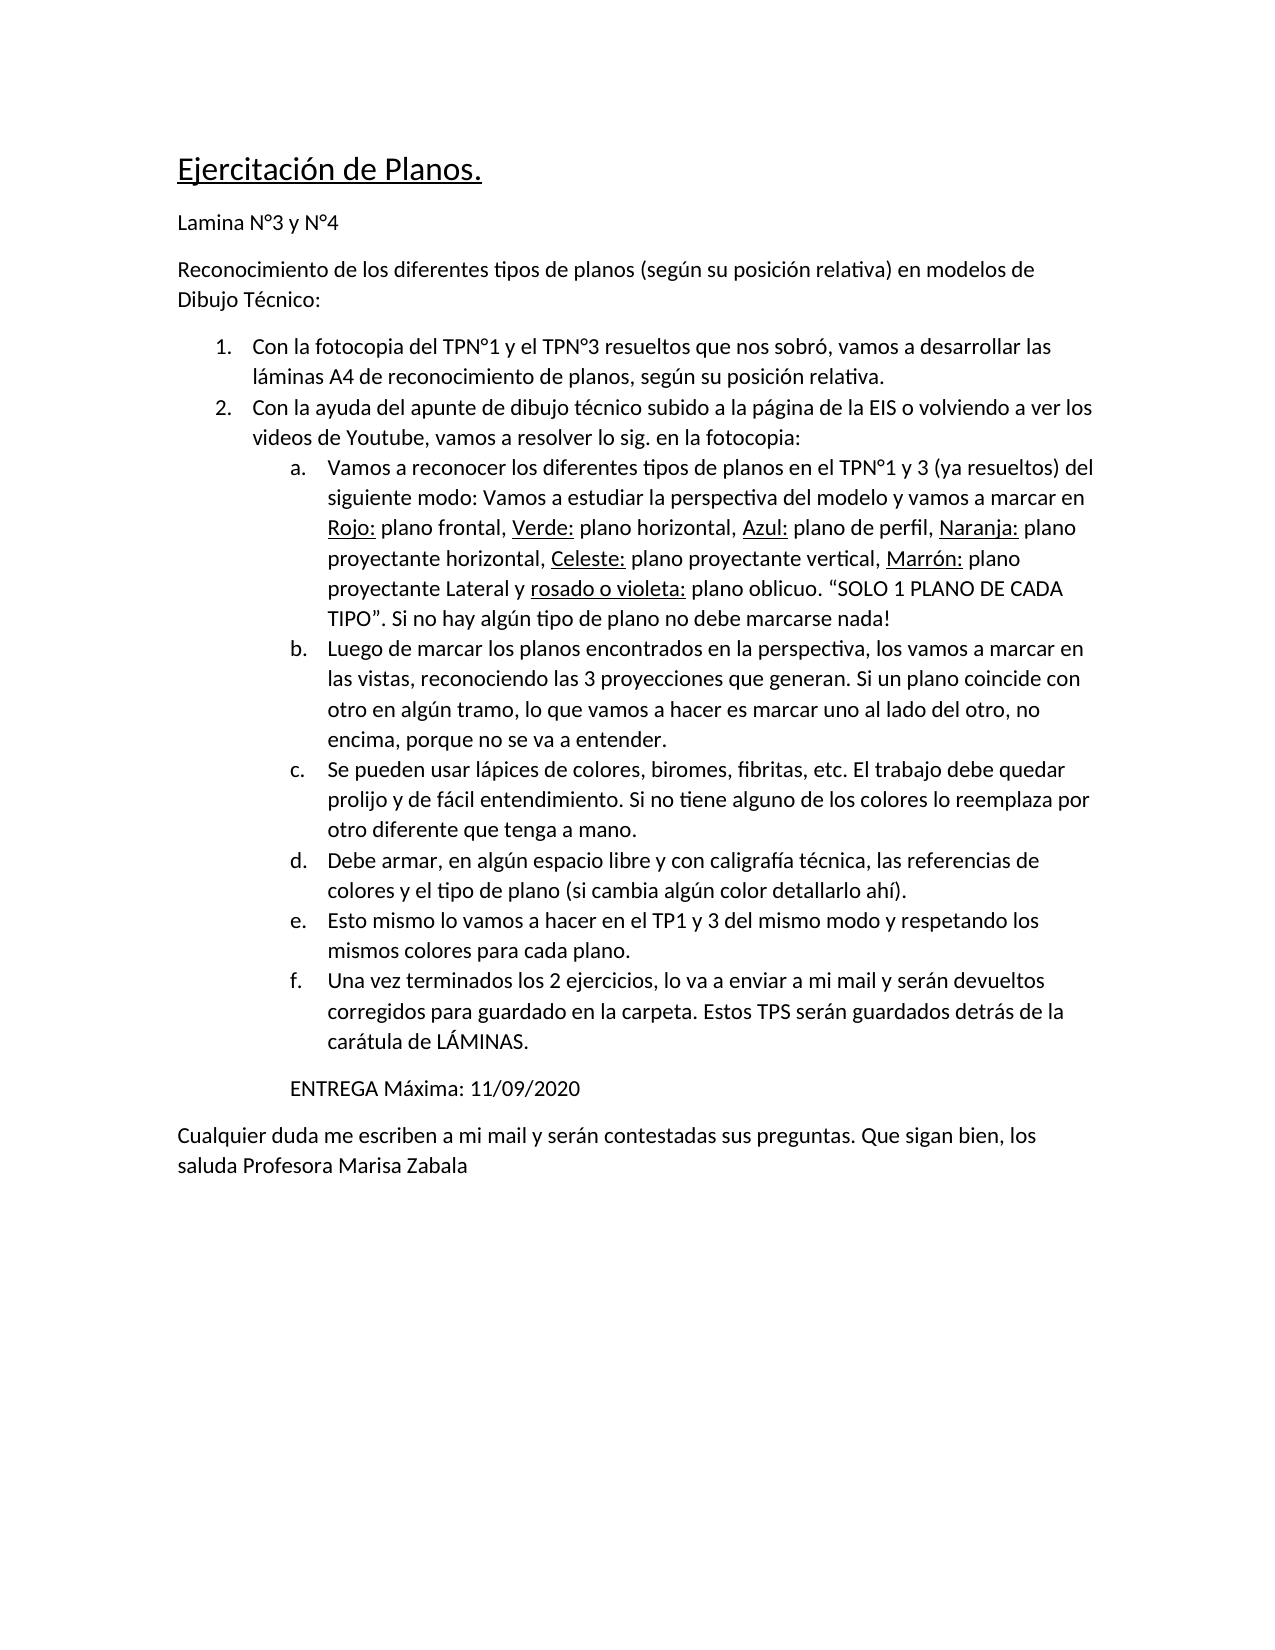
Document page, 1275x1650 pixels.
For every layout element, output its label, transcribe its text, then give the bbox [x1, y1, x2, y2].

text Ejercitación de Planos. [177, 148, 1098, 188]
list Esto mismo lo vamos a hacer en el TP1 y 3 del mismo modo y respetando los mismos colores para cada plano. [290, 906, 1098, 964]
list Debe armar, en algún espacio libre y con caligrafía técnica, las referencias de colores y el tipo de plano (si cambia algún color detallarlo ahí). [290, 846, 1098, 904]
text Lamina N°3 y N°4 [177, 208, 1098, 236]
list Con la ayuda del apunte de dibujo técnico subido a la página de la EIS o volviendo a ver los videos de Youtube, vamos a resolver lo sig. en la fotocopia: [215, 393, 1098, 451]
list Vamos a reconocer los diferentes tipos de planos en el TPN°1 y 3 (ya resueltos) del siguiente modo: Vamos a estudiar la perspectiva del modelo y vamos a marcar en Rojo: plano frontal, Verde: plano horizontal, Azul: plano de perfil, Naranja: plano proyectante horizontal, Celeste: plano proyectante vertical, Marrón: plano proyectante Lateral y rosado o violeta: plano oblicuo. “SOLO 1 PLANO DE CADA TIPO”. Si no hay algún tipo de plano no debe marcarse nada! [290, 453, 1098, 632]
text ENTREGA Máxima: 11/09/2020 [290, 1074, 1098, 1102]
list Se pueden usar lápices de colores, biromes, fibritas, etc. El trabajo debe quedar prolijo y de fácil entendimiento. Si no tiene alguno de los colores lo reemplaza por otro diferente que tenga a mano. [290, 755, 1098, 843]
text Reconocimiento de los diferentes tipos de planos (según su posición relativa) en modelos de Dibujo Técnico: [177, 255, 1098, 313]
list Con la fotocopia del TPN°1 y el TPN°3 resueltos que nos sobró, vamos a desarrollar las láminas A4 de reconocimiento de planos, según su posición relativa. [215, 332, 1098, 390]
text Cualquier duda me escriben a mi mail y serán contestadas sus preguntas. Que sigan bien, los saluda Profesora Marisa Zabala [177, 1121, 1098, 1179]
list Una vez terminados los 2 ejercicios, lo va a enviar a mi mail y serán devueltos corregidos para guardado en la carpeta. Estos TPS serán guardados detrás de la carátula de LÁMINAS. [290, 967, 1098, 1055]
list Luego de marcar los planos encontrados en la perspectiva, los vamos a marcar en las vistas, reconociendo las 3 proyecciones que generan. Si un plano coincide con otro en algún tramo, lo que vamos a hacer es marcar uno al lado del otro, no encima, porque no se va a entender. [290, 634, 1098, 753]
